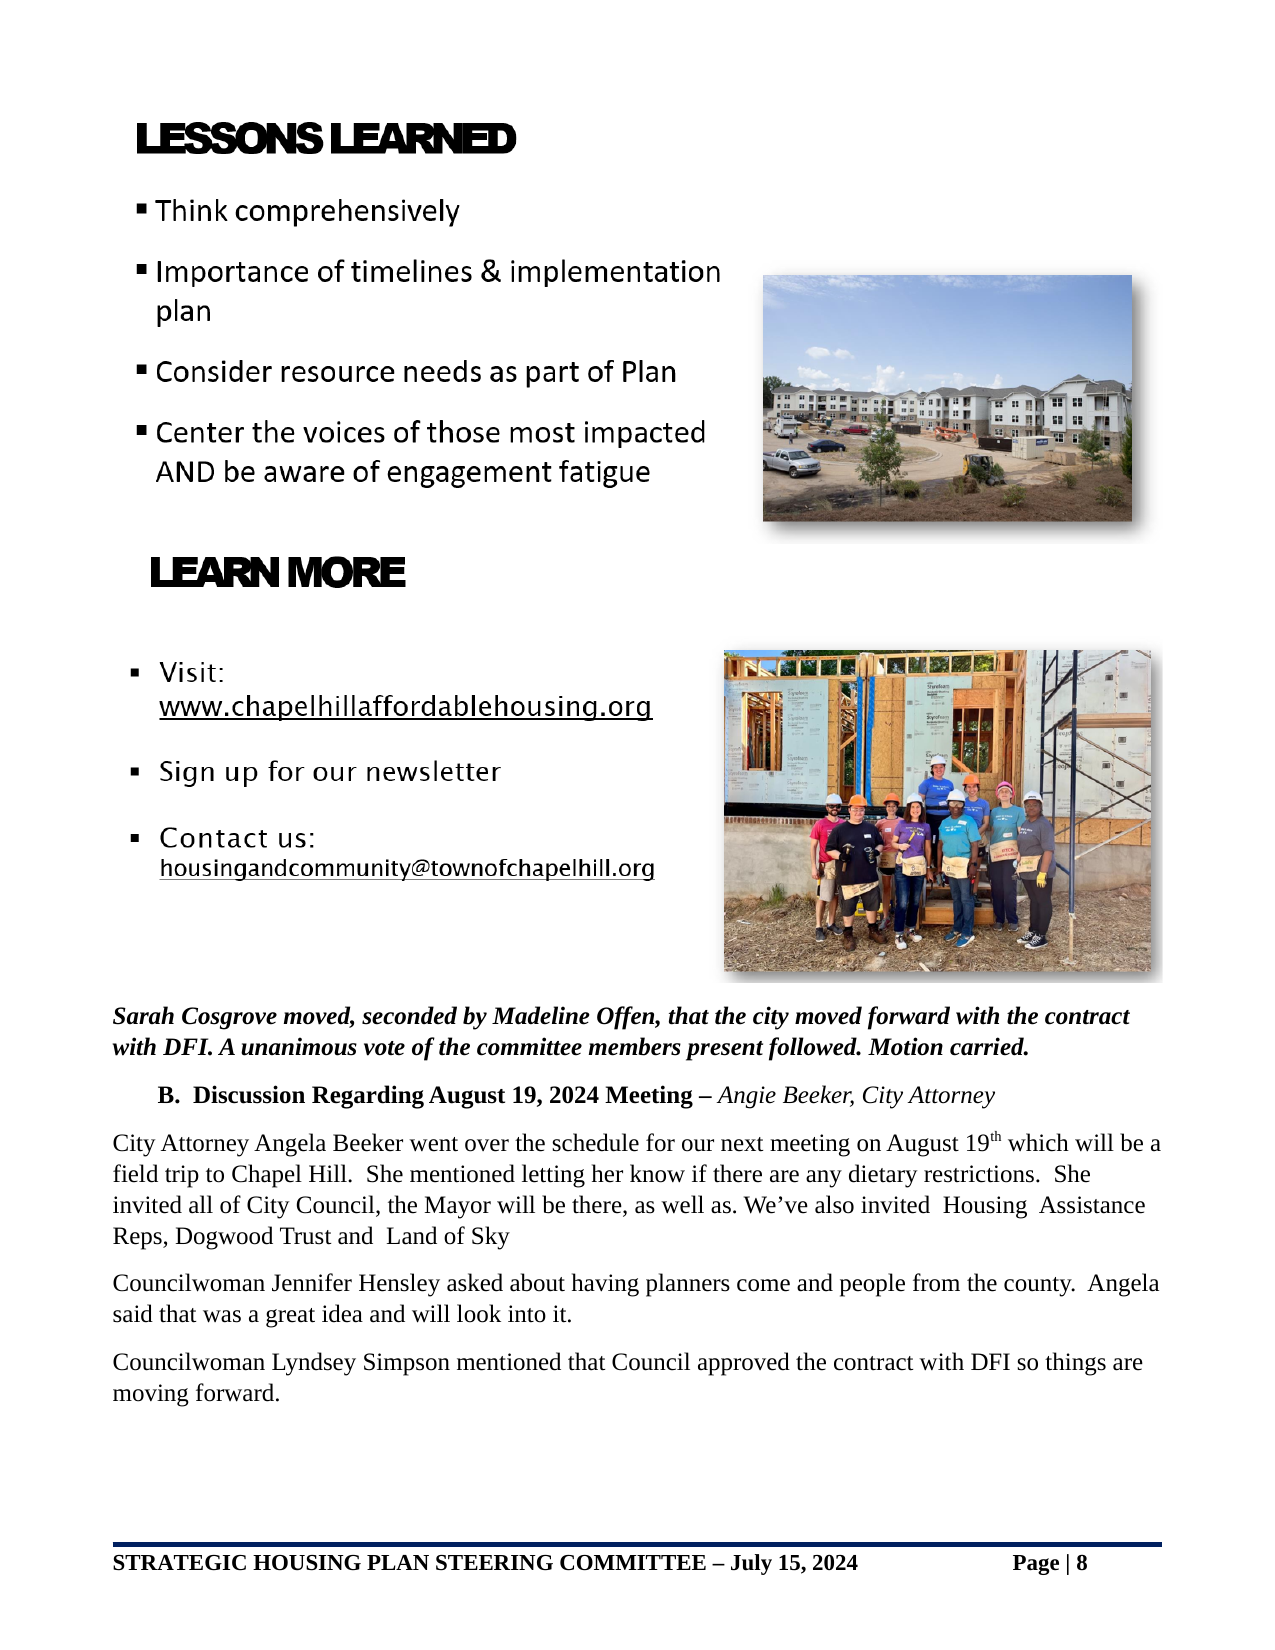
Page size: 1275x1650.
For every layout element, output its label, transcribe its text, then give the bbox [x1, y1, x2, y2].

picture [112, 112, 1163, 544]
text Councilwoman Lyndsey Simpson mentioned that Council approved the contract with DFI so things are moving forward. [112, 1347, 1162, 1407]
text Sarah Cosgrove moved, seconded by Madeline Offen, that the city moved forward with the contract with DFI. A unanimous vote of the committee members present followed. Motion carried. [112, 1001, 1162, 1061]
picture [112, 545, 1163, 983]
text B. Discussion Regarding August 19, 2024 Meeting – Angie Beeker, City Attorney [112, 1080, 1162, 1109]
text City Attorney Angela Beeker went over the schedule for our next meeting on August 19th which will be a field trip to Chapel Hill. She mentioned letting her know if there are any dietary restrictions. She invited all of City Council, the Mayor will be there, as well as. We’ve also invited Housing Assistance Reps, Dogwood Trust and Land of Sky [112, 1128, 1162, 1249]
text Councilwoman Jennifer Hensley asked about having planners come and people from the county. Angela said that was a great idea and will look into it. [112, 1268, 1162, 1328]
